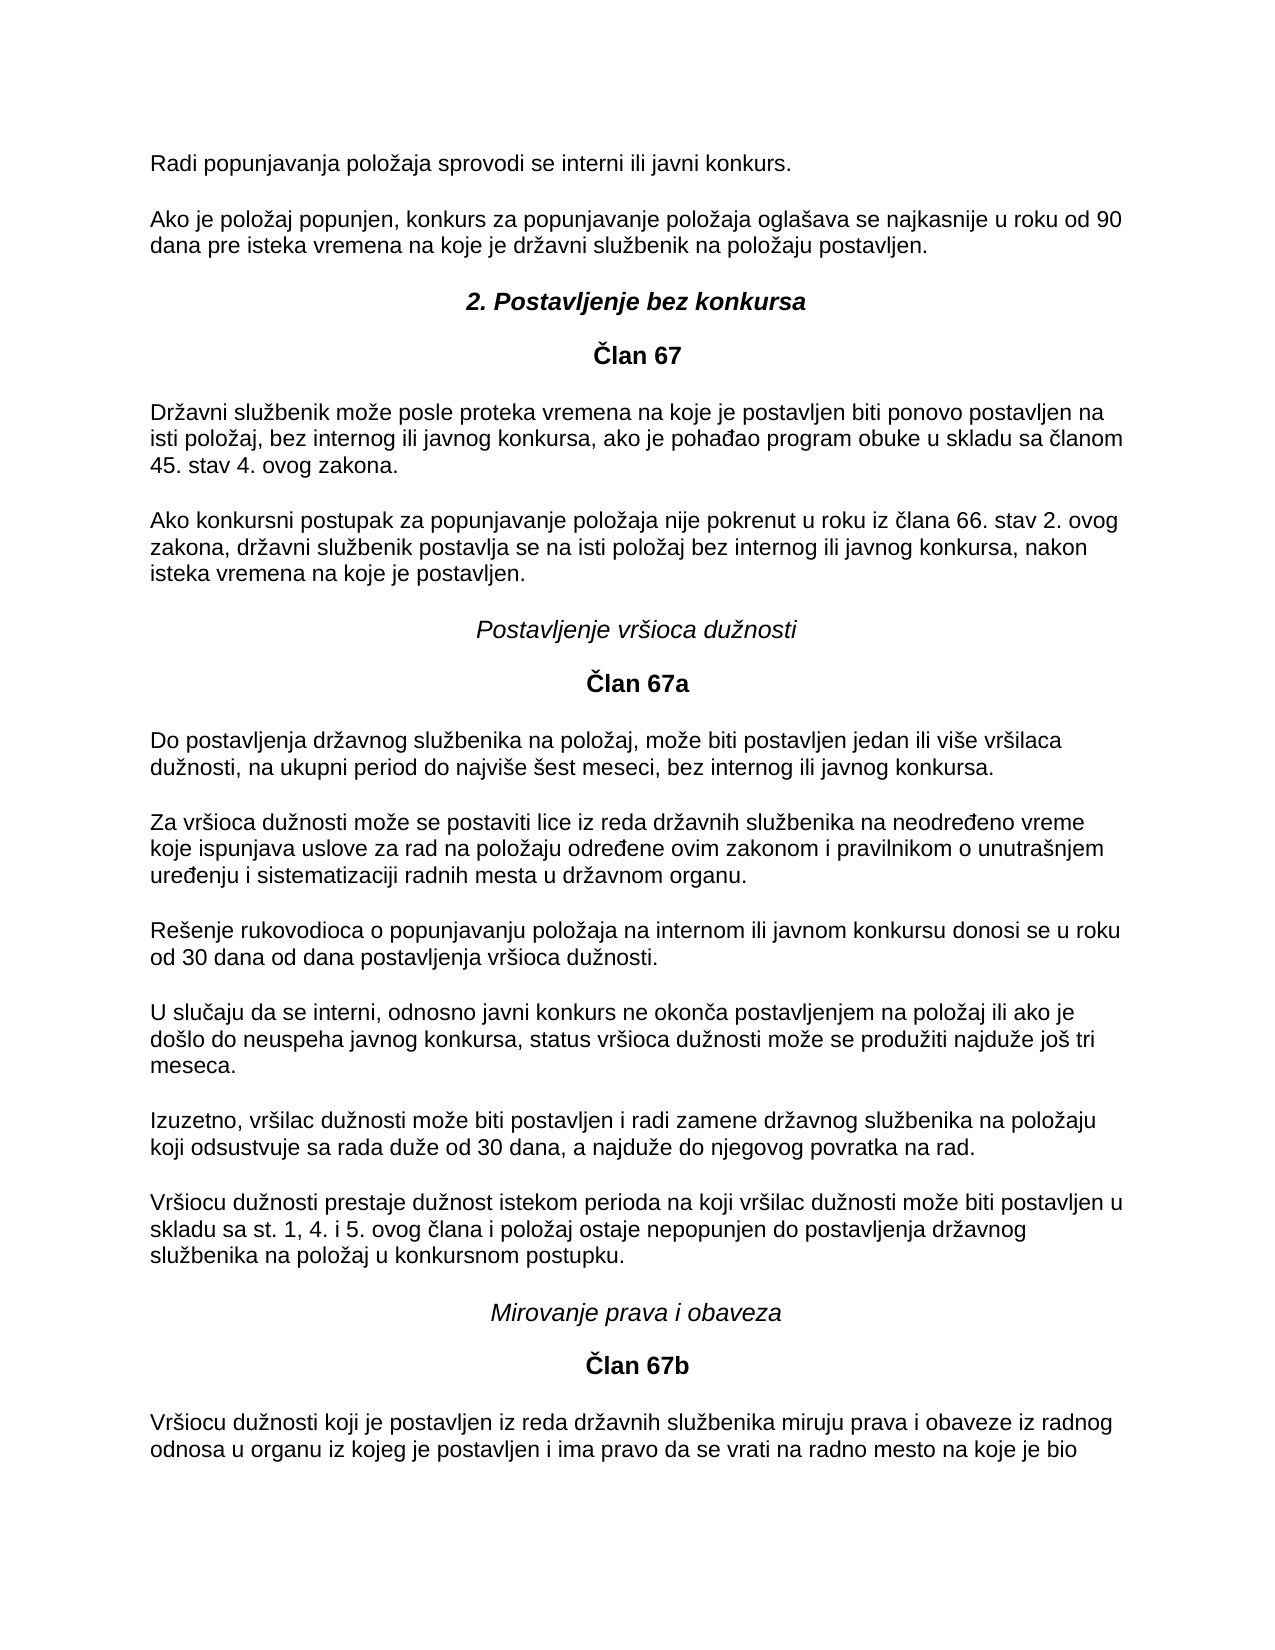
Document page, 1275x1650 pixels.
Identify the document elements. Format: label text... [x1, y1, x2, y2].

text Član 67a [150, 669, 1125, 698]
text U slučaju da se interni, odnosno javni konkurs ne okonča postavljenjem na položaj ili ako je došlo do neuspeha javnog konkursa, status vršioca dužnosti može se produžiti najduže još tri meseca. [150, 999, 1125, 1078]
text Postavljenje vršioca dužnosti [150, 616, 1125, 644]
text Rešenje rukovodioca o popunjavanju položaja na internom ili javnom konkursu donosi se u roku od 30 dana od dana postavljenja vršioca dužnosti. [150, 917, 1125, 970]
text Do postavljenja državnog službenika na položaj, može biti postavljen jedan ili više vršilaca dužnosti, na ukupni period do najviše šest meseci, bez internog ili javnog konkursa. [150, 727, 1125, 780]
text Član 67 [150, 341, 1125, 370]
text Radi popunjavanja položaja sprovodi se interni ili javni konkurs. [150, 150, 1125, 176]
text 2. Postavljenje bez konkursa [150, 287, 1125, 316]
text Mirovanje prava i obaveza [150, 1297, 1125, 1326]
text Izuzetno, vršilac dužnosti može biti postavljen i radi zamene državnog službenika na položaju koji odsustvuje sa rada duže od 30 dana, a najduže do njegovog povratka na rad. [150, 1107, 1125, 1160]
text Vršiocu dužnosti prestaje dužnost istekom perioda na koji vršilac dužnosti može biti postavljen u skladu sa st. 1, 4. i 5. ovog člana i položaj ostaje nepopunjen do postavljenja državnog službenika na položaj u konkursnom postupku. [150, 1189, 1125, 1268]
text Ako je položaj popunjen, konkurs za popunjavanje položaja oglašava se najkasnije u roku od 90 dana pre isteka vremena na koje je državni službenik na položaju postavljen. [150, 206, 1125, 258]
text Ako konkursni postupak za popunjavanje položaja nije pokrenut u roku iz člana 66. stav 2. ovog zakona, državni službenik postavlja se na isti položaj bez internog ili javnog konkursa, nakon isteka vremena na koje je postavljen. [150, 507, 1125, 586]
text Državni službenik može posle proteka vremena na koje je postavljen biti ponovo postavljen na isti položaj, bez internog ili javnog konkursa, ako je pohađao program obuke u skladu sa članom 45. stav 4. ovog zakona. [150, 399, 1125, 478]
text Član 67b [150, 1351, 1125, 1380]
text Za vršioca dužnosti može se postaviti lice iz reda državnih službenika na neodređeno vreme koje ispunjava uslove za rad na položaju određene ovim zakonom i pravilnikom o unutrašnjem uređenju i sistematizaciji radnih mesta u državnom organu. [150, 809, 1125, 888]
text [150, 1409, 1125, 1462]
